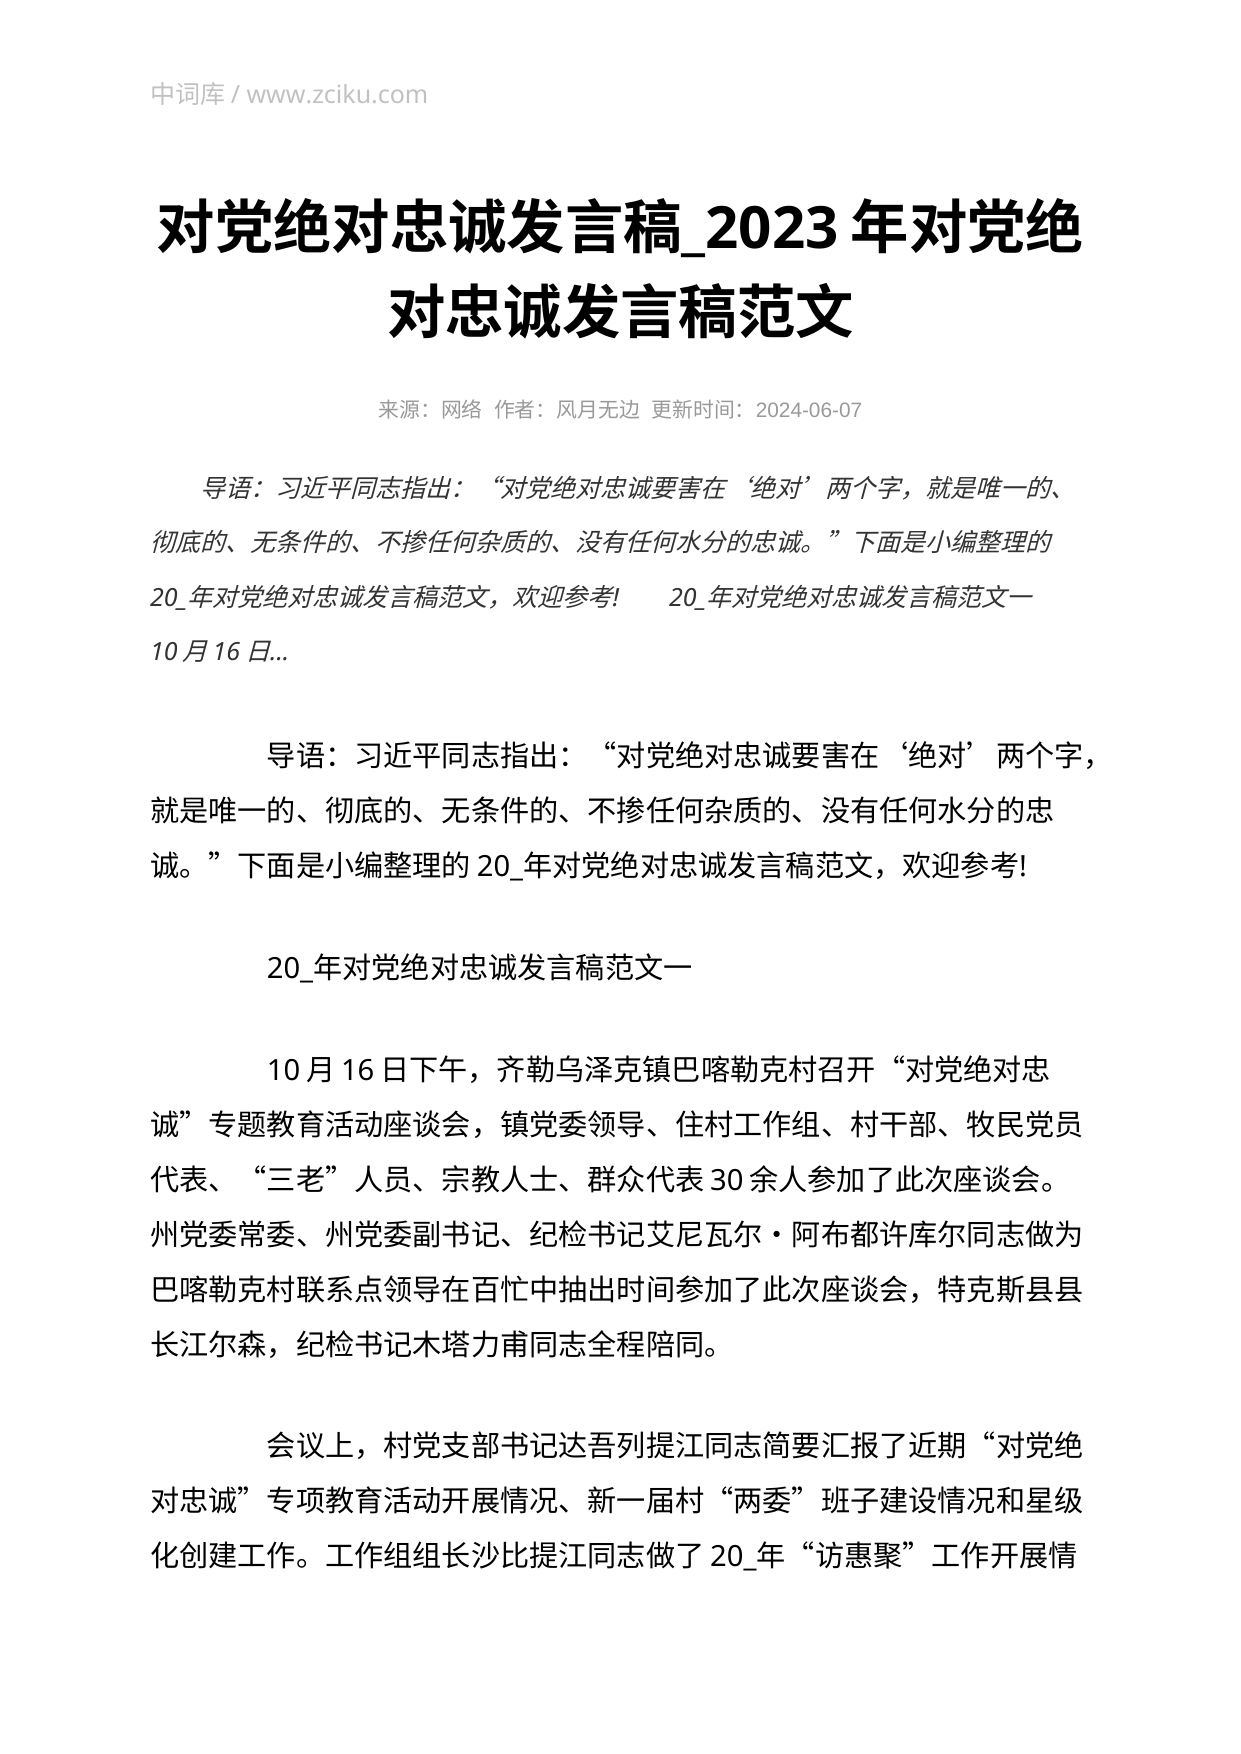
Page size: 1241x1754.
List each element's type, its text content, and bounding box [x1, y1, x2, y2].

text 来源：网络 作者：风月无边 更新时间：2024-06-07 [150, 397, 1090, 421]
text 10月16日下午，齐勒乌泽克镇巴喀勒克村召开“对党绝对忠诚”专题教育活动座谈会，镇党委领导、住村工作组、村干部、牧民党员代表、“三老”人员、宗教人士、群众代表30余人参加了此次座谈会。州党委常委、州党委副书记、纪检书记艾尼瓦尔•阿布都许库尔同志做为巴喀勒克村联系点领导在百忙中抽出时间参加了此次座谈会，特克斯县县长江尔森，纪检书记木塔力甫同志全程陪同。 [150, 1046, 1090, 1363]
subtitle 对党绝对忠诚发言稿_2023年对党绝对忠诚发言稿范文 [150, 181, 1090, 351]
text 20_年对党绝对忠诚发言稿范文一 [150, 944, 1090, 987]
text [150, 1423, 1090, 1575]
text 导语：习近平同志指出：“对党绝对忠诚要害在‘绝对’两个字，就是唯一的、彻底的、无条件的、不掺任何杂质的、没有任何水分的忠诚。”下面是小编整理的20_年对党绝对忠诚发言稿范文，欢迎参考! [150, 733, 1090, 885]
text 导语：习近平同志指出：“对党绝对忠诚要害在‘绝对’两个字，就是唯一的、彻底的、无条件的、不掺任何杂质的、没有任何水分的忠诚。”下面是小编整理的20_年对党绝对忠诚发言稿范文，欢迎参考! 20_年对党绝对忠诚发言稿范文一 10月16日... [150, 468, 1090, 668]
